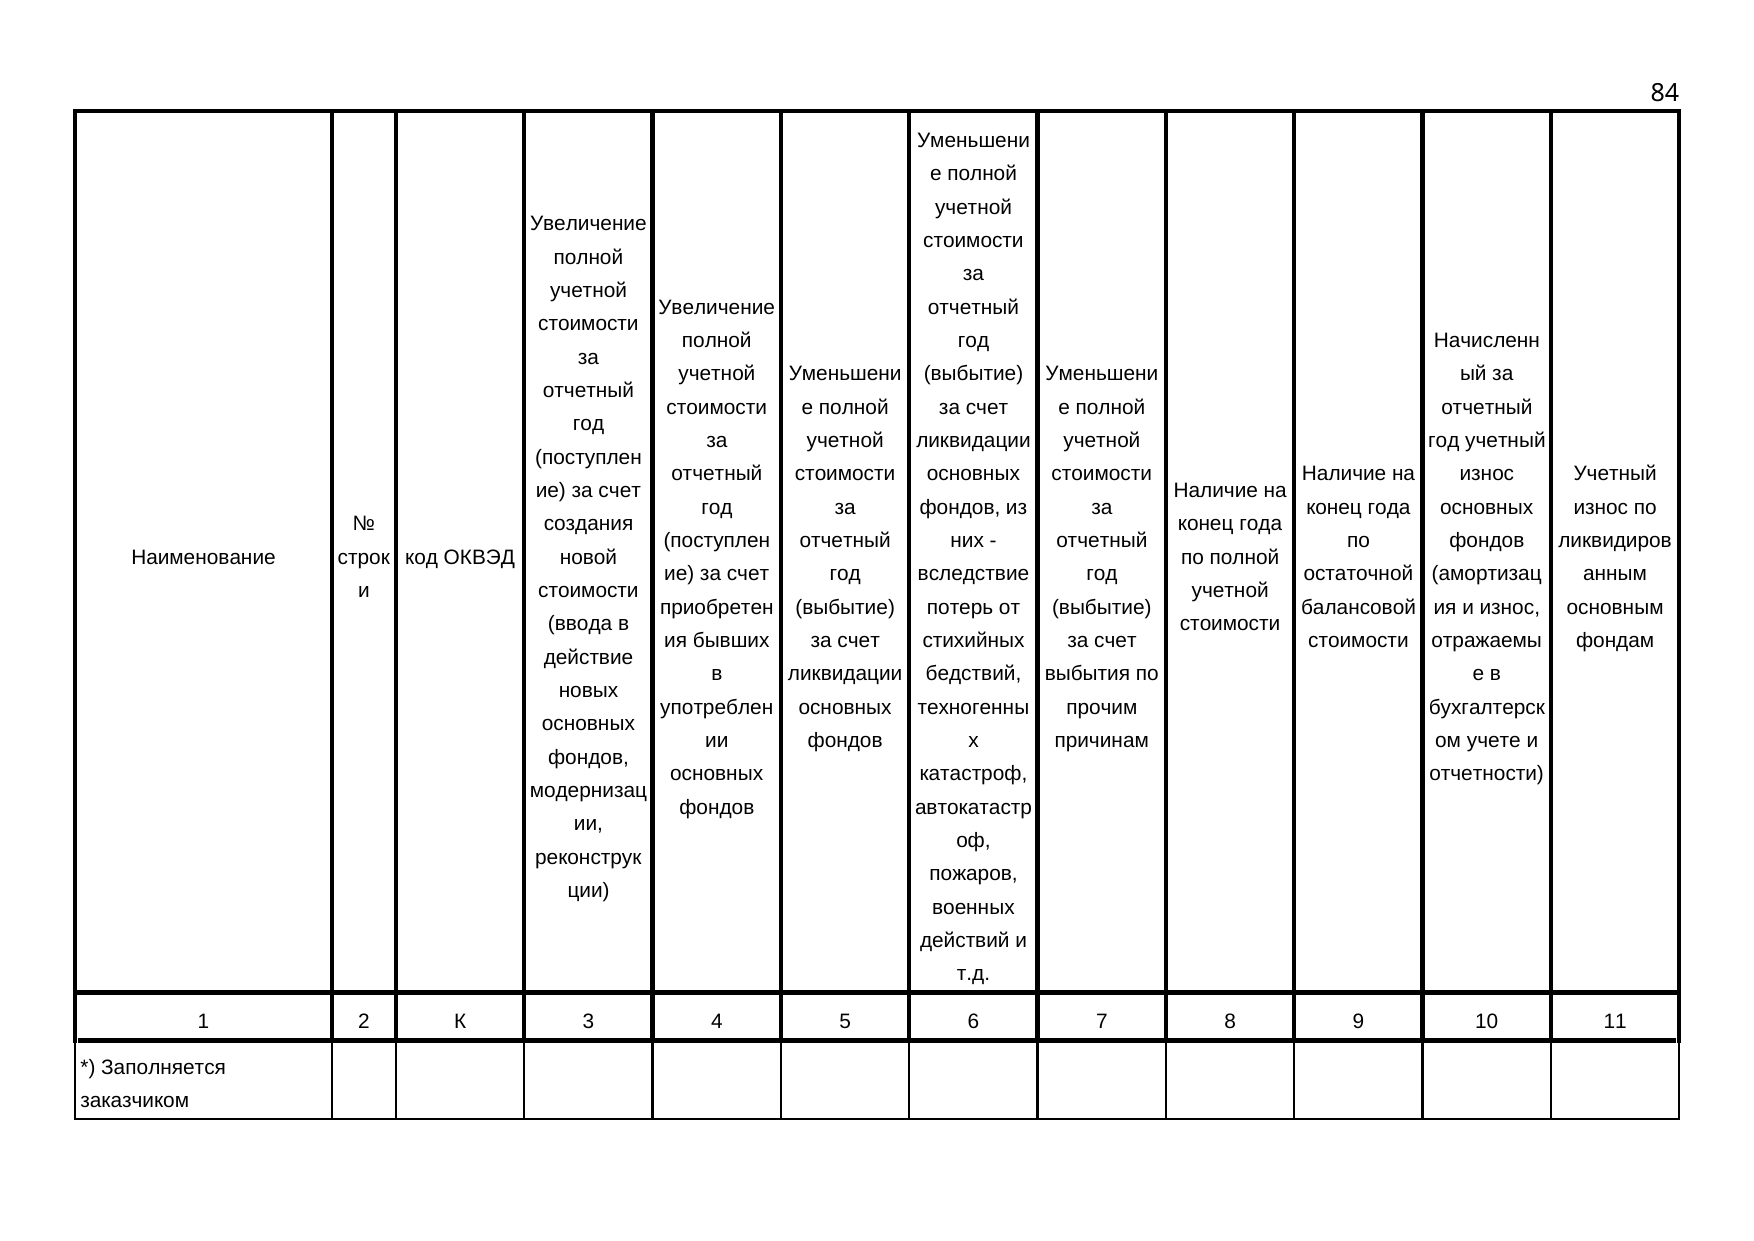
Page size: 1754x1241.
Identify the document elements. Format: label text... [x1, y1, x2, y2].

table_cell [910, 1043, 1036, 1117]
table_cell 1 [77, 995, 330, 1038]
table_cell 4 [655, 995, 779, 1038]
table_header код ОКВЭД [398, 113, 522, 990]
table_header № строки [334, 113, 394, 990]
table_cell 9 [1296, 995, 1420, 1038]
table_cell [1424, 1043, 1550, 1117]
table_header Наименование [77, 113, 330, 990]
table_cell 11 [1553, 995, 1677, 1038]
table_cell [1552, 1038, 1678, 1117]
table_cell [654, 1043, 780, 1117]
table_cell [333, 1043, 395, 1117]
table_cell 10 [1425, 995, 1549, 1038]
table_cell 8 [1168, 995, 1292, 1038]
table_header Уменьшение полной учетной стоимости за отчетный год (выбытие) за счет ликвидации основных фондов [783, 113, 907, 990]
table_header Наличие на конец года по остаточной балансовой стоимости [1296, 113, 1420, 990]
table_cell [1039, 1043, 1165, 1117]
table_cell [525, 1043, 651, 1117]
table_header Учетный износ по ликвидированным основным фондам [1553, 113, 1677, 990]
table_cell [397, 1043, 523, 1117]
table_cell 2 [334, 995, 394, 1038]
table_header Уменьшение полной учетной стоимости за отчетный год (выбытие) за счет выбытия по прочим причинам [1040, 113, 1164, 990]
table_cell [1167, 1043, 1293, 1117]
table_header Увеличение полной учетной стоимости за отчетный год (поступление) за счет приобретения бывших в употреблении основных фондов [655, 113, 779, 990]
table_cell 3 [526, 995, 650, 1038]
table_cell *) Заполняется заказчиком [76, 1038, 331, 1117]
table_cell К [398, 995, 522, 1038]
table_cell [1295, 1043, 1421, 1117]
table_cell 6 [911, 995, 1035, 1038]
table_header Наличие на конец года по полной учетной стоимости [1168, 113, 1292, 990]
table_cell 7 [1040, 995, 1164, 1038]
table_header Начисленный за отчетный год учетный износ основных фондов (амортизация и износ, отражаемые в бухгалтерском учете и отчетности) [1425, 113, 1549, 990]
table_cell [782, 1043, 908, 1117]
table_cell 5 [783, 995, 907, 1038]
